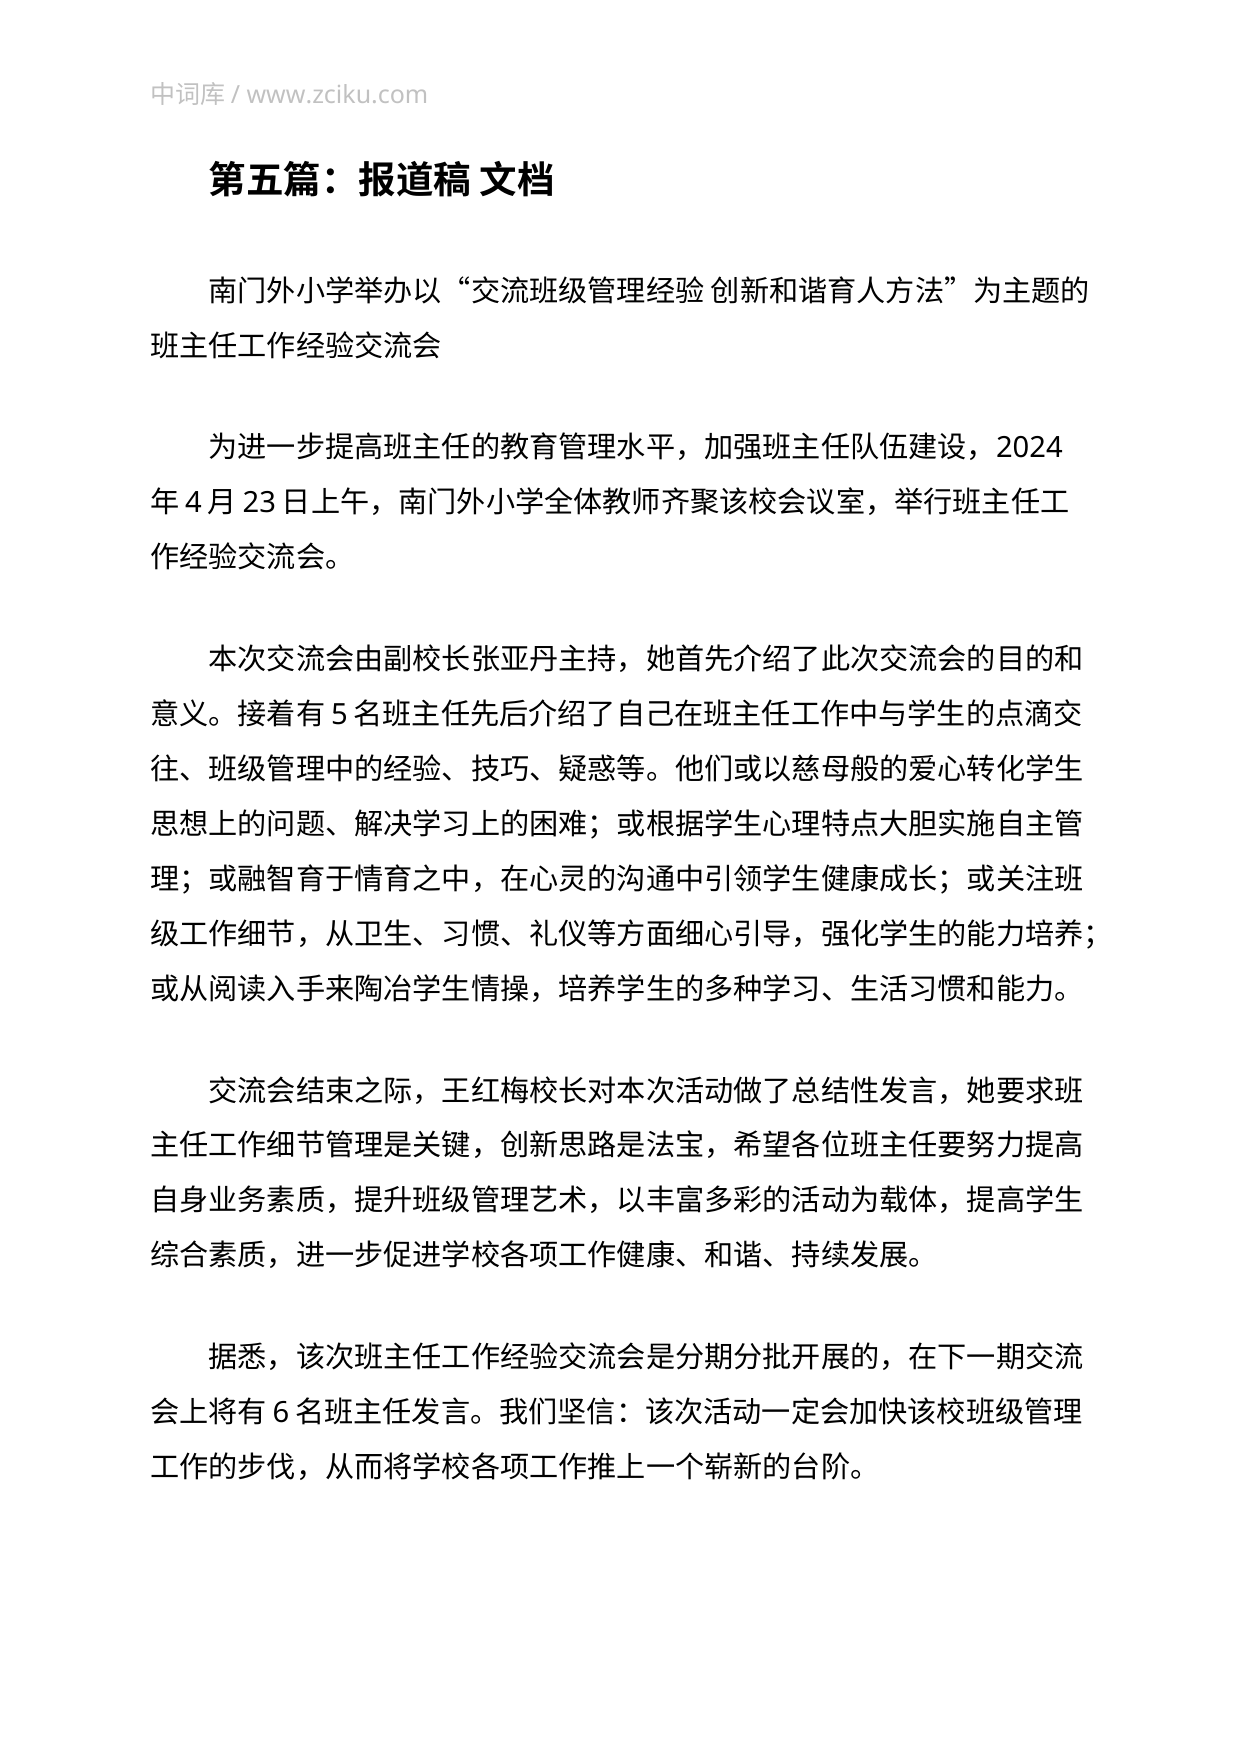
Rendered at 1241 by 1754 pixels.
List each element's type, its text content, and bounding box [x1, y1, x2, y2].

text 南门外小学举办以“交流班级管理经验 创新和谐育人方法”为主题的班主任工作经验交流会 [150, 267, 1090, 364]
text 本次交流会由副校长张亚丹主持，她首先介绍了此次交流会的目的和意义。接着有5名班主任先后介绍了自己在班主任工作中与学生的点滴交往、班级管理中的经验、技巧、疑惑等。他们或以慈母般的爱心转化学生思想上的问题、解决学习上的困难；或根据学生心理特点大胆实施自主管理；或融智育于情育之中，在心灵的沟通中引领学生健康成长；或关注班级工作细节，从卫生、习惯、礼仪等方面细心引导，强化学生的能力培养；或从阅读入手来陶冶学生情操，培养学生的多种学习、生活习惯和能力。 [150, 636, 1090, 1008]
text 为进一步提高班主任的教育管理水平，加强班主任队伍建设，2024年4月23日上午，南门外小学全体教师齐聚该校会议室，举行班主任工作经验交流会。 [150, 424, 1090, 576]
text 第五篇：报道稿 文档 [150, 150, 1090, 204]
text 交流会结束之际，王红梅校长对本次活动做了总结性发言，她要求班主任工作细节管理是关键，创新思路是法宝，希望各位班主任要努力提高自身业务素质，提升班级管理艺术，以丰富多彩的活动为载体，提高学生综合素质，进一步促进学校各项工作健康、和谐、持续发展。 [150, 1067, 1090, 1274]
text 据悉，该次班主任工作经验交流会是分期分批开展的，在下一期交流会上将有6名班主任发言。我们坚信：该次活动一定会加快该校班级管理工作的步伐，从而将学校各项工作推上一个崭新的台阶。 [150, 1333, 1090, 1486]
